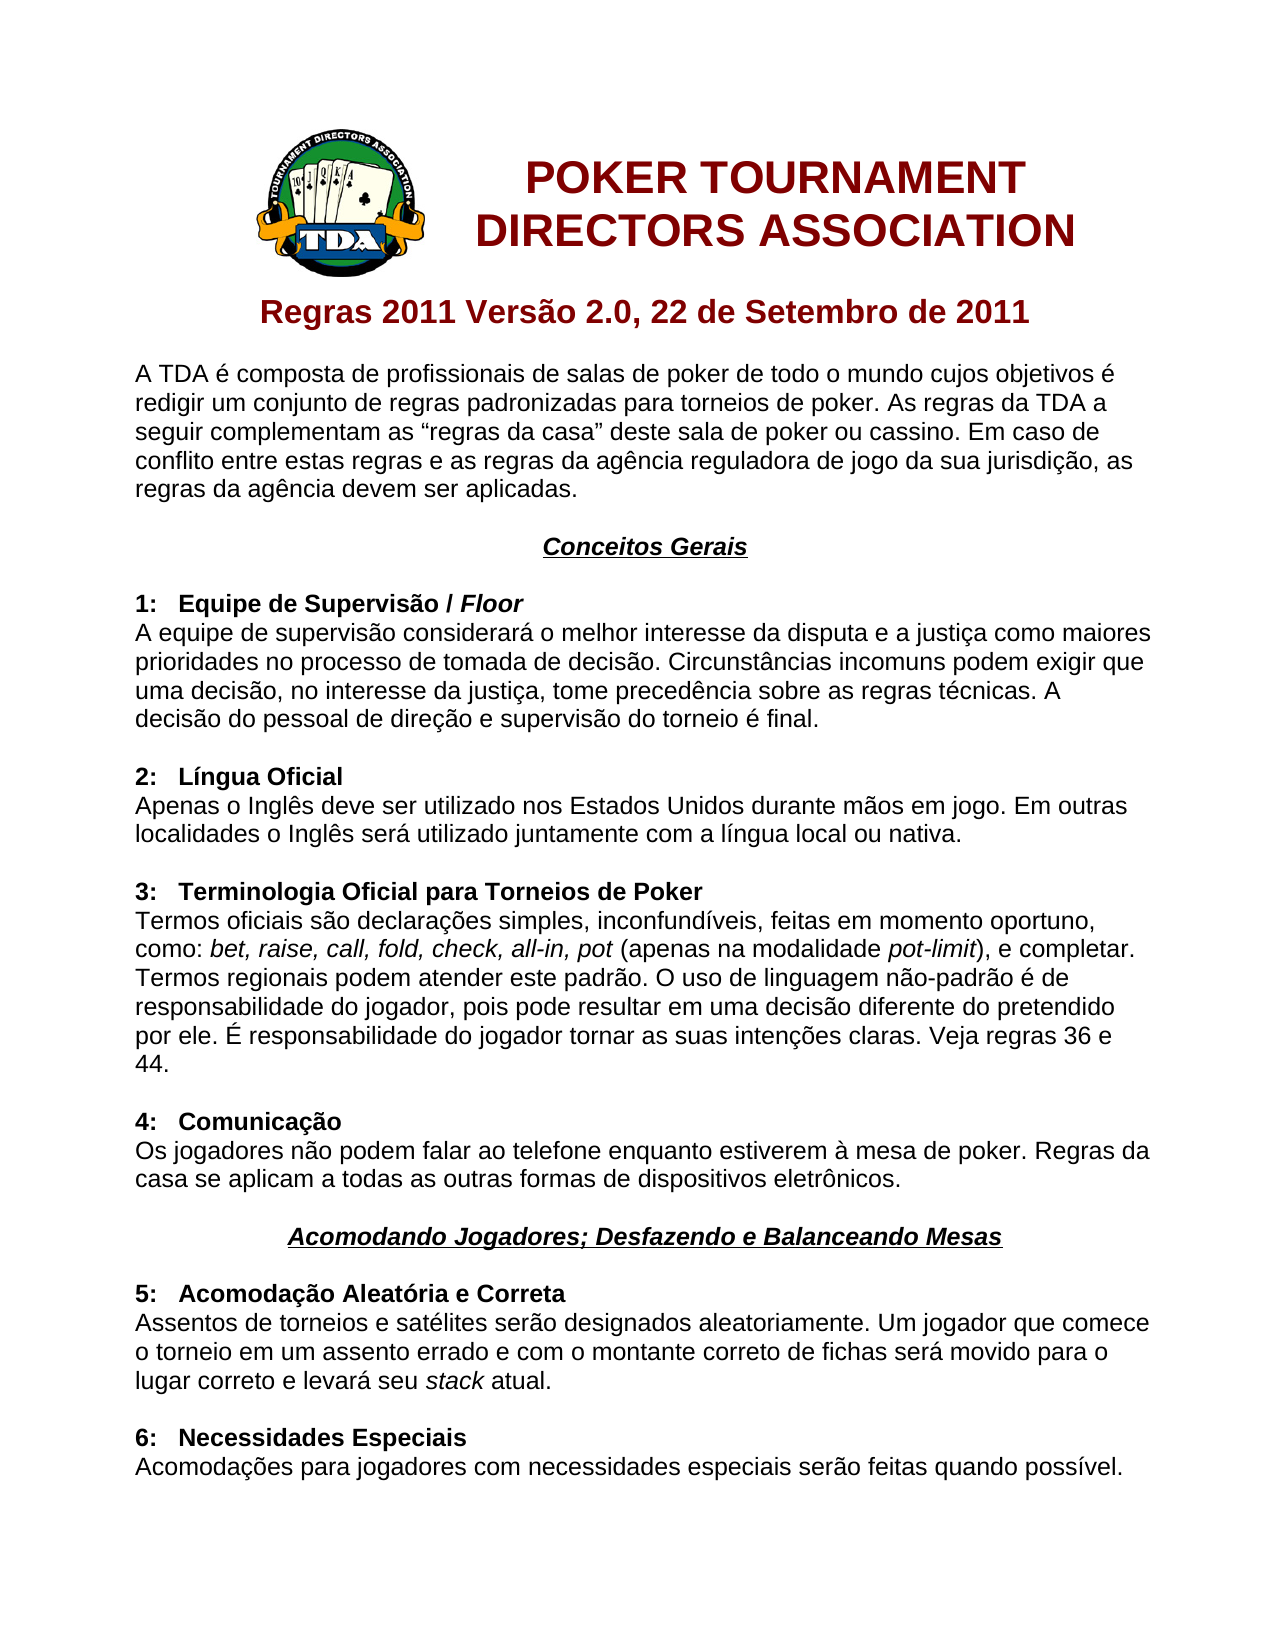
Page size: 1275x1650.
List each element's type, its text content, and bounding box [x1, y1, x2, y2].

text A equipe de supervisão considerará o melhor interesse da disputa e a justiça como maiores prioridades no processo de tomada de decisão. Circunstâncias incomuns podem exigir que uma decisão, no interesse da justiça, tome precedência sobre as regras técnicas. A decisão do pessoal de direção e supervisão do torneio é final. [135, 618, 1155, 733]
text 4: Comunicação [135, 1107, 1155, 1136]
text 6: Necessidades Especiais [135, 1423, 1155, 1452]
table_header POKER TOURNAMENT DIRECTORS ASSOCIATION [451, 114, 1116, 292]
text Apenas o Inglês deve ser utilizado nos Estados Unidos durante mãos em jogo. Em outras localidades o Inglês será utilizado juntamente com a língua local ou nativa. [135, 791, 1155, 848]
text Termos oficiais são declarações simples, inconfundíveis, feitas em momento oportuno, como: bet, raise, call, fold, check, all-in, pot (apenas na modalidade pot-limit), e completar. Termos regionais podem atender este padrão. O uso de linguagem não-padrão é de responsabilidade do jogador, pois pode resultar em uma decisão diferente do pretendido por ele. É responsabilidade do jogador tornar as suas intenções claras. Veja regras 36 e 44. [135, 906, 1155, 1078]
text A TDA é composta de profissionais de salas de poker de todo o mundo cujos objetivos é redigir um conjunto de regras padronizadas para torneios de poker. As regras da TDA a seguir complementam as “regras da casa” deste sala de poker ou cassino. Em caso de conflito entre estas regras e as regras da agência reguladora de jogo da sua jurisdição, as regras da agência devem ser aplicadas. [135, 359, 1155, 503]
text 3: Terminologia Oficial para Torneios de Poker [135, 877, 1155, 906]
text Conceitos Gerais [135, 532, 1155, 561]
text Regras 2011 Versão 2.0, 22 de Setembro de 2011 [135, 149, 1155, 331]
text 2: Língua Oficial [135, 762, 1155, 791]
picture [256, 129, 425, 277]
text Os jogadores não podem falar ao telefone enquanto estiverem à mesa de poker. Regras da casa se ​​aplicam a todas as outras formas de dispositivos eletrônicos. [135, 1136, 1155, 1193]
table_header [174, 114, 451, 292]
text 1: Equipe de Supervisão / Floor [135, 589, 1155, 618]
text Acomodando Jogadores; Desfazendo e Balanceando Mesas [135, 1222, 1155, 1251]
text Assentos de torneios e satélites serão designados aleatoriamente. Um jogador que comece o torneio em um assento errado e com o montante correto de fichas será movido para o lugar correto e levará seu stack atual. [135, 1308, 1155, 1394]
text Acomodações para jogadores com necessidades especiais serão feitas quando possível. [135, 1452, 1155, 1481]
text 5: Acomodação Aleatória e Correta [135, 1279, 1155, 1308]
